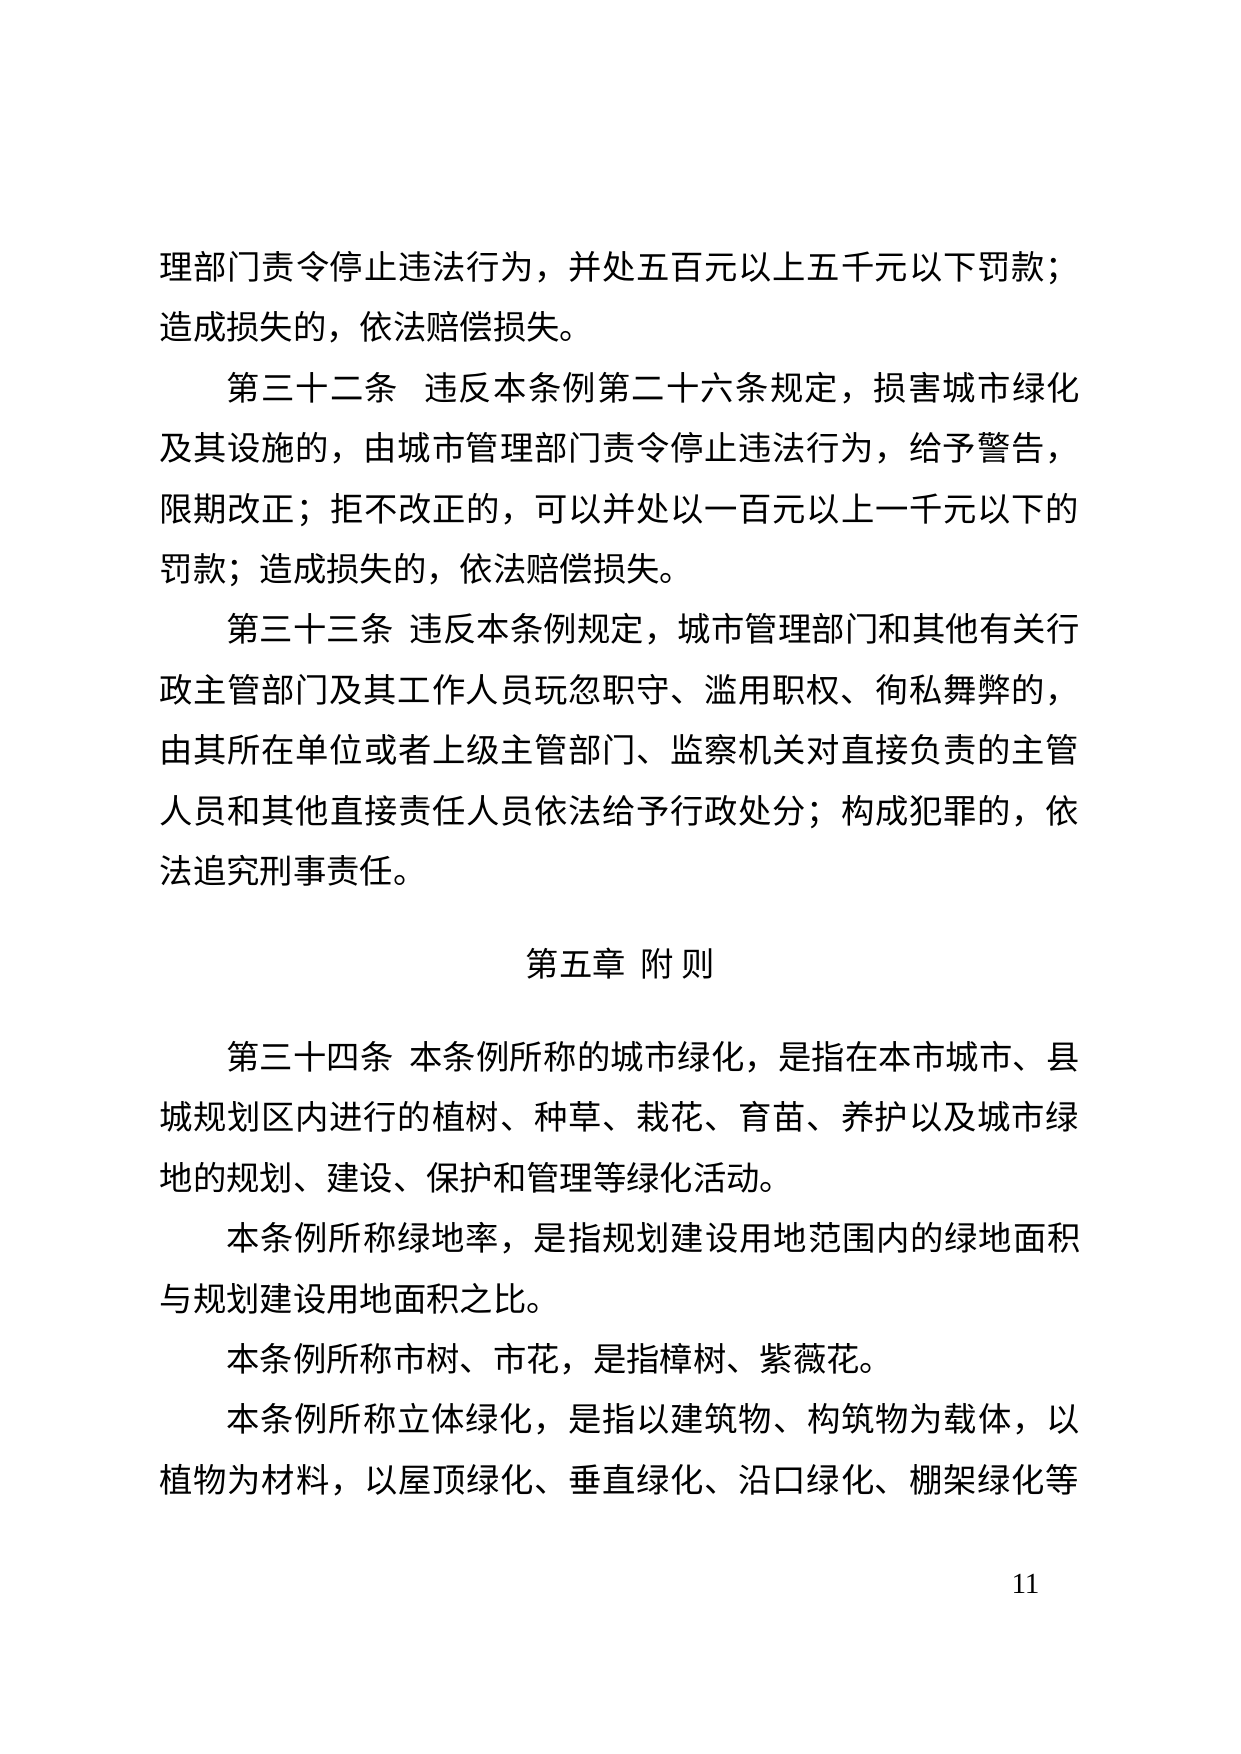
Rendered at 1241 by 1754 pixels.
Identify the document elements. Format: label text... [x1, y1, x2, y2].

text 本条例所称绿地率，是指规划建设用地范围内的绿地面积与规划建设用地面积之比。 [159, 1200, 1081, 1321]
text 第五章 附 则 [159, 926, 1081, 986]
text 第三十二条 违反本条例第二十六条规定，损害城市绿化及其设施的，由城市管理部门责令停止违法行为，给予警告，限期改正；拒不改正的，可以并处以一百元以上一千元以下的罚款；造成损失的，依法赔偿损失。 [159, 349, 1081, 591]
text 本条例所称市树、市花，是指樟树、紫薇花。 [159, 1321, 1081, 1381]
text 第三十三条 违反本条例规定，城市管理部门和其他有关行政主管部门及其工作人员玩忽职守、滥用职权、徇私舞弊的，由其所在单位或者上级主管部门、监察机关对直接负责的主管人员和其他直接责任人员依法给予行政处分；构成犯罪的，依法追究刑事责任。 [159, 591, 1081, 893]
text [159, 228, 1081, 349]
text 第三十四条 本条例所称的城市绿化，是指在本市城市、县城规划区内进行的植树、种草、栽花、育苗、养护以及城市绿地的规划、建设、保护和管理等绿化活动。 [159, 1018, 1081, 1200]
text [159, 1381, 1081, 1502]
